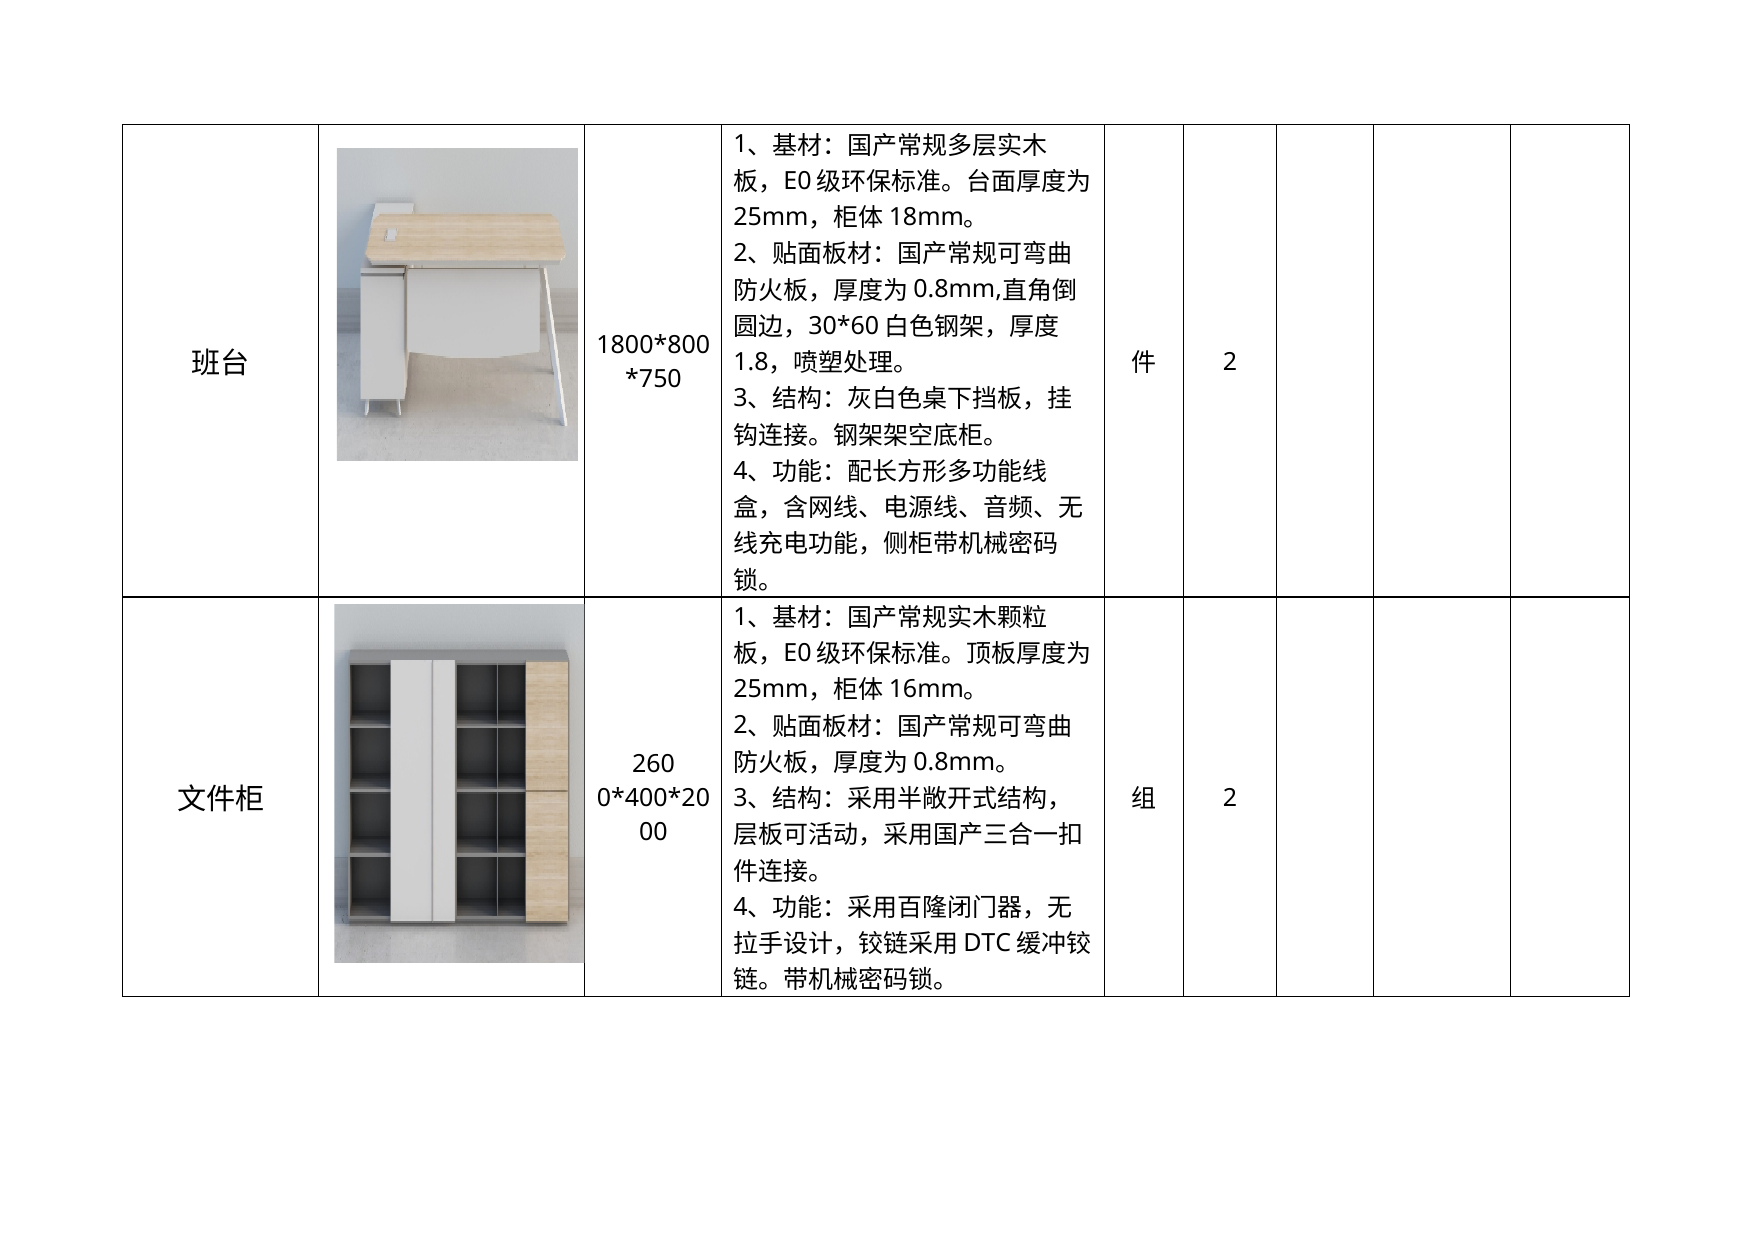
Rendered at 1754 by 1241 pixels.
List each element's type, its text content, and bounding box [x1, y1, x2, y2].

table_cell 2 [1184, 598, 1276, 996]
table_cell 1、基材：国产常规多层实木板，E0级环保标准。台面厚度为25mm，柜体18mm。 2、贴面板材：国产常规可弯曲防火板，厚度为0.8mm,直角倒圆边，30*60白色钢架，厚度1.8，喷塑处理。 3、结构：灰白色桌下挡板，挂钩连接。钢架架空底柜。 4、功能：配长方形多功能线盒，含网线、电源线、音频、无线充电功能，侧柜带机械密码锁。 [722, 125, 1104, 596]
table_cell [1374, 598, 1510, 996]
table_cell [319, 125, 584, 596]
table_cell 1800*800*750 [585, 125, 721, 596]
table_cell 件 [1105, 125, 1183, 596]
table_cell 班台 [123, 125, 318, 596]
table_cell [1277, 125, 1373, 596]
table_cell [1511, 125, 1629, 596]
table_cell 2600*400*2000 [585, 598, 721, 996]
table_cell [1511, 598, 1629, 996]
table_cell [1277, 598, 1373, 996]
table_cell 文件柜 [123, 598, 318, 996]
table_cell [1374, 125, 1510, 596]
picture [336, 148, 578, 463]
table_cell 组 [1105, 598, 1183, 996]
picture [334, 604, 585, 965]
table_cell 1、基材：国产常规实木颗粒板，E0级环保标准。顶板厚度为25mm，柜体16mm。 2、贴面板材：国产常规可弯曲防火板，厚度为0.8mm。 3、结构：采用半敞开式结构，层板可活动，采用国产三合一扣件连接。 4、功能：采用百隆闭门器，无拉手设计，铰链采用DTC缓冲铰链。带机械密码锁。 [722, 598, 1104, 996]
table_cell [319, 598, 584, 996]
table_cell 2 [1184, 125, 1276, 596]
